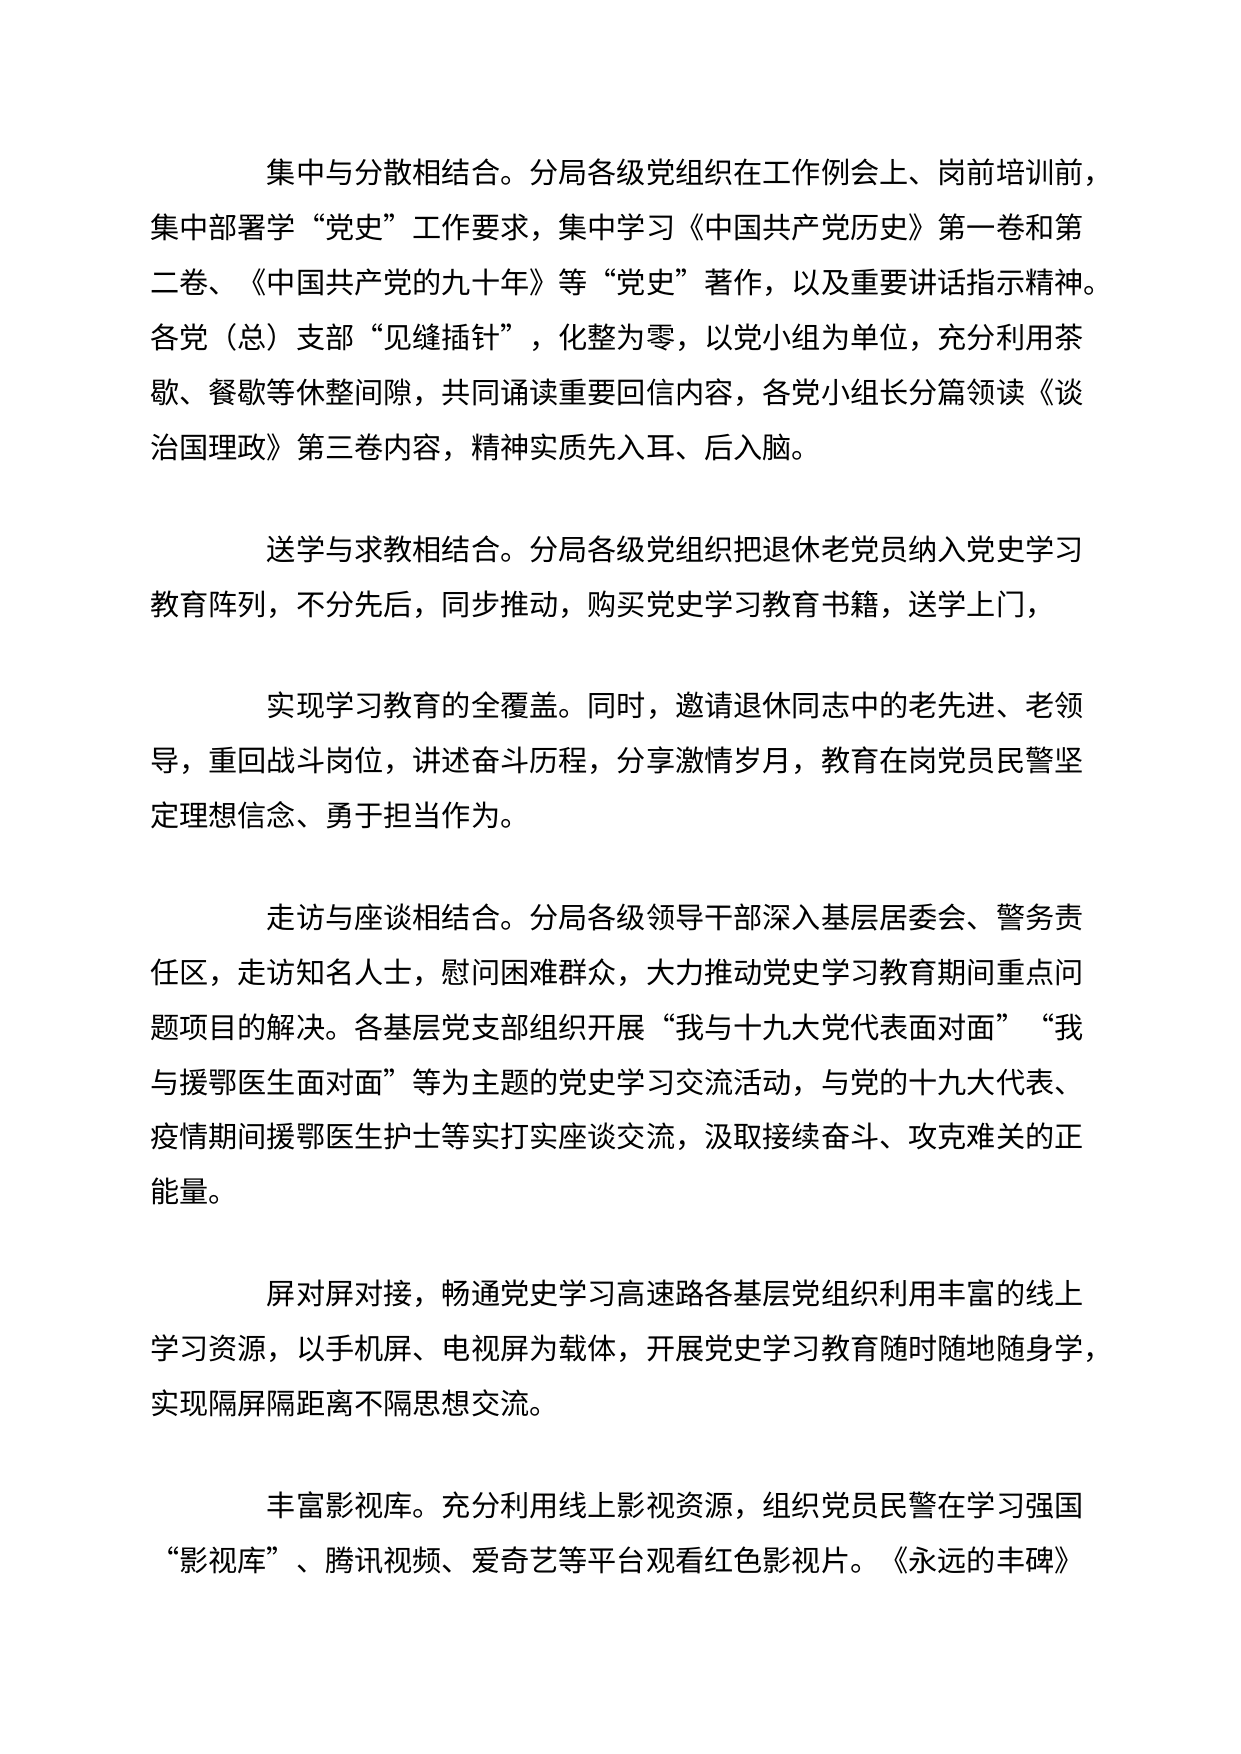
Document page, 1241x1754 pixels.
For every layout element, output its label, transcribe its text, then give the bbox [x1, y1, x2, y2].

text 送学与求教相结合。分局各级党组织把退休老党员纳入党史学习教育阵列，不分先后，同步推动，购买党史学习教育书籍，送学上门， [150, 526, 1090, 623]
text 集中与分散相结合。分局各级党组织在工作例会上、岗前培训前，集中部署学“党史”工作要求，集中学习《中国共产党历史》第一卷和第二卷、《中国共产党的九十年》等“党史”著作，以及重要讲话指示精神。各党（总）支部“见缝插针”，化整为零，以党小组为单位，充分利用茶歇、餐歇等休整间隙，共同诵读重要回信内容，各党小组长分篇领读《谈治国理政》第三卷内容，精神实质先入耳、后入脑。 [150, 150, 1090, 467]
text 实现学习教育的全覆盖。同时，邀请退休同志中的老先进、老领导，重回战斗岗位，讲述奋斗历程，分享激情岁月，教育在岗党员民警坚定理想信念、勇于担当作为。 [150, 683, 1090, 835]
text 屏对屏对接，畅通党史学习高速路各基层党组织利用丰富的线上学习资源，以手机屏、电视屏为载体，开展党史学习教育随时随地随身学，实现隔屏隔距离不隔思想交流。 [150, 1271, 1090, 1423]
text 走访与座谈相结合。分局各级领导干部深入基层居委会、警务责任区，走访知名人士，慰问困难群众，大力推动党史学习教育期间重点问题项目的解决。各基层党支部组织开展“我与十九大党代表面对面”“我与援鄂医生面对面”等为主题的党史学习交流活动，与党的十九大代表、疫情期间援鄂医生护士等实打实座谈交流，汲取接续奋斗、攻克难关的正能量。 [150, 894, 1090, 1211]
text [150, 1482, 1090, 1579]
